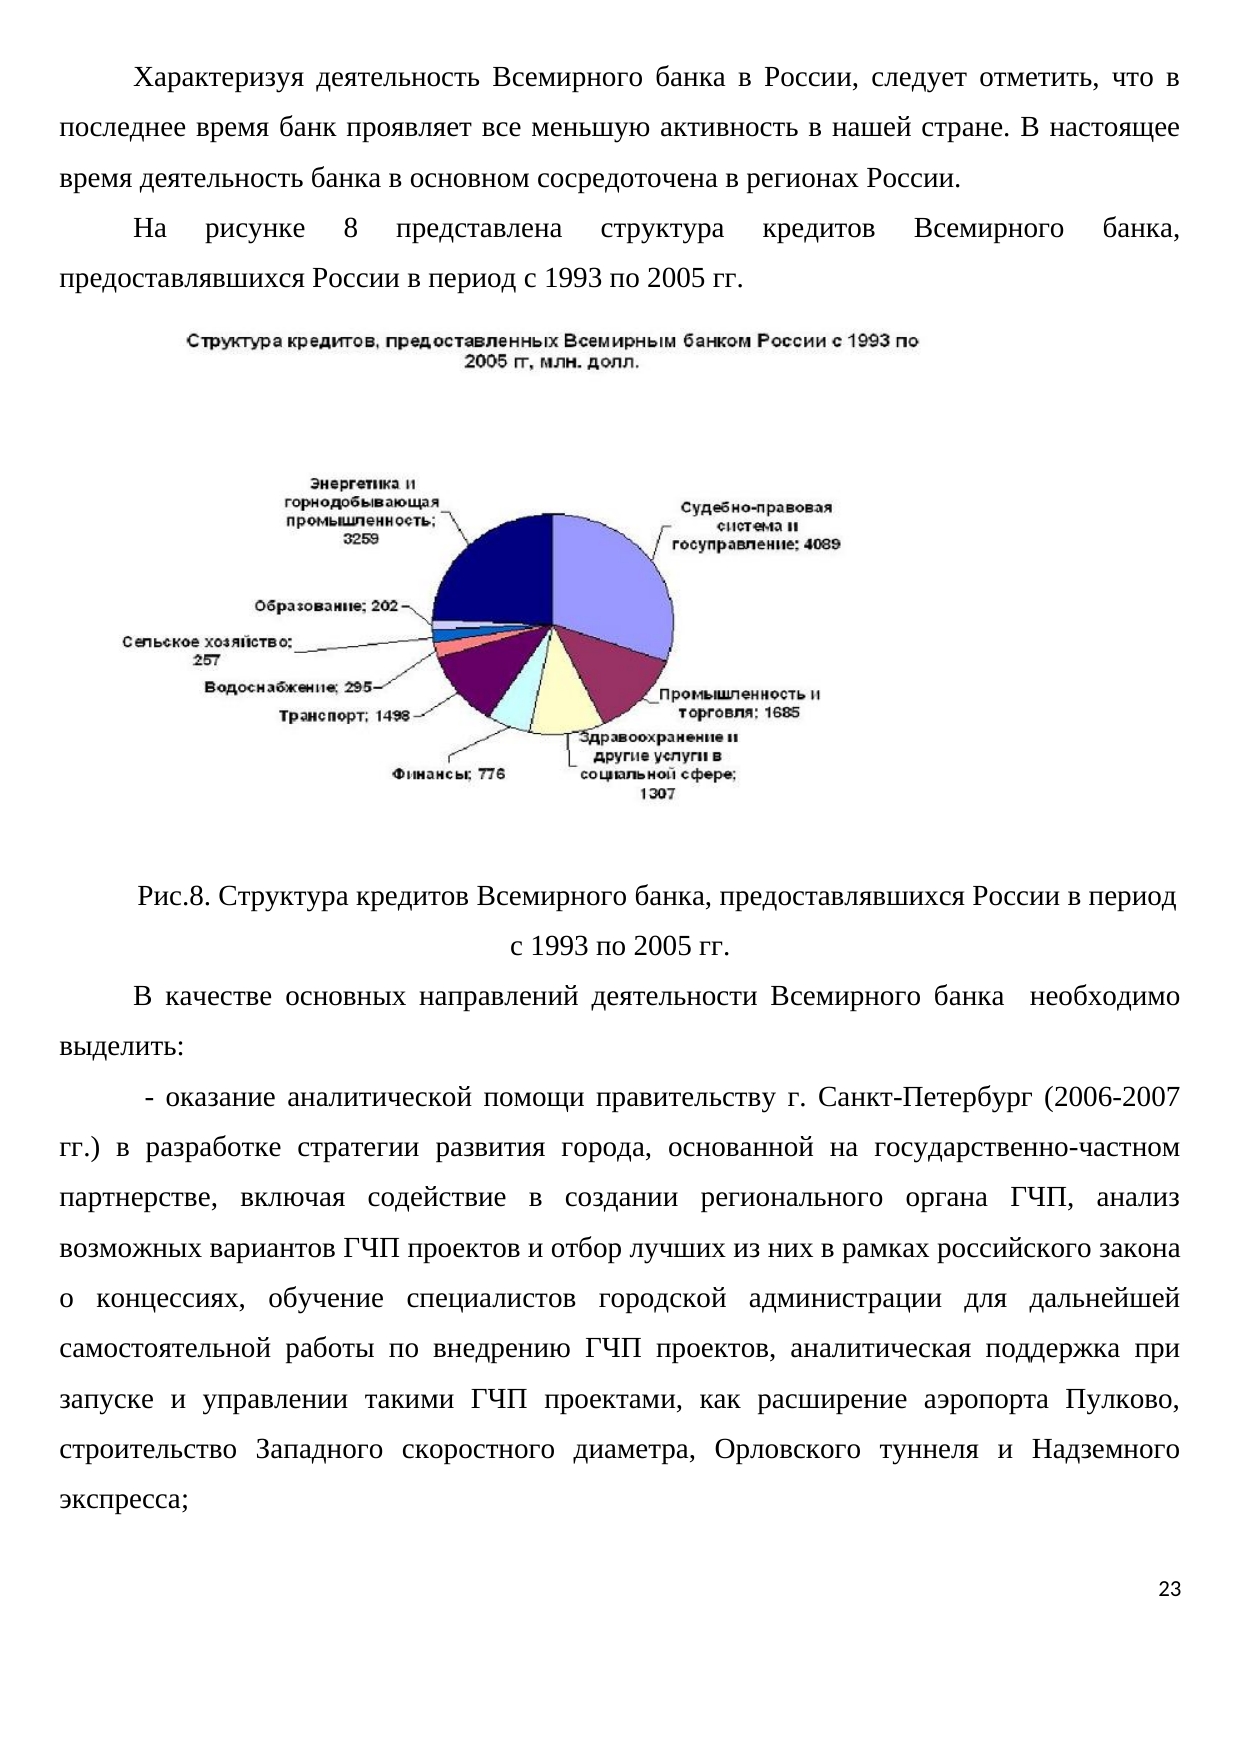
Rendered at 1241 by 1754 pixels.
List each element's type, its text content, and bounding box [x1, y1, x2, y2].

subtitle Характеризуя деятельность Всемирного банка в России, следует отметить, что в последнее время банк проявляет все меньшую активность в нашей стране. В настоящее время деятельность банка в основном сосредоточена в регионах России. [59, 59, 1181, 193]
subtitle - оказание аналитической помощи правительству г. Санкт-Петербург (2006-2007 гг.) в разработке стратегии развития города, основанной на государственно-частном партнерстве, включая содействие в создании регионального органа ГЧП, анализ возможных вариантов ГЧП проектов и отбор лучших из них в рамках российского закона о концессиях, обучение специалистов городской администрации для дальнейшей самостоятельной работы по внедрению ГЧП проектов, аналитическая поддержка при запуске и управлении такими ГЧП проектами, как расширение аэропорта Пулково, строительство Западного скоростного диаметра, Орловского туннеля и Надземного экспресса; [59, 1079, 1181, 1515]
picture [59, 310, 1031, 856]
subtitle В качестве основных направлений деятельности Всемирного банка необходимо выделить: [59, 978, 1181, 1062]
text На рисунке 8 представлена структура кредитов Всемирного банка, предоставлявшихся России в период с 1993 по 2005 гг. [59, 210, 1181, 294]
subtitle Рис.8. Структура кредитов Всемирного банка, предоставлявшихся России в период с 1993 по 2005 гг. [59, 878, 1181, 961]
